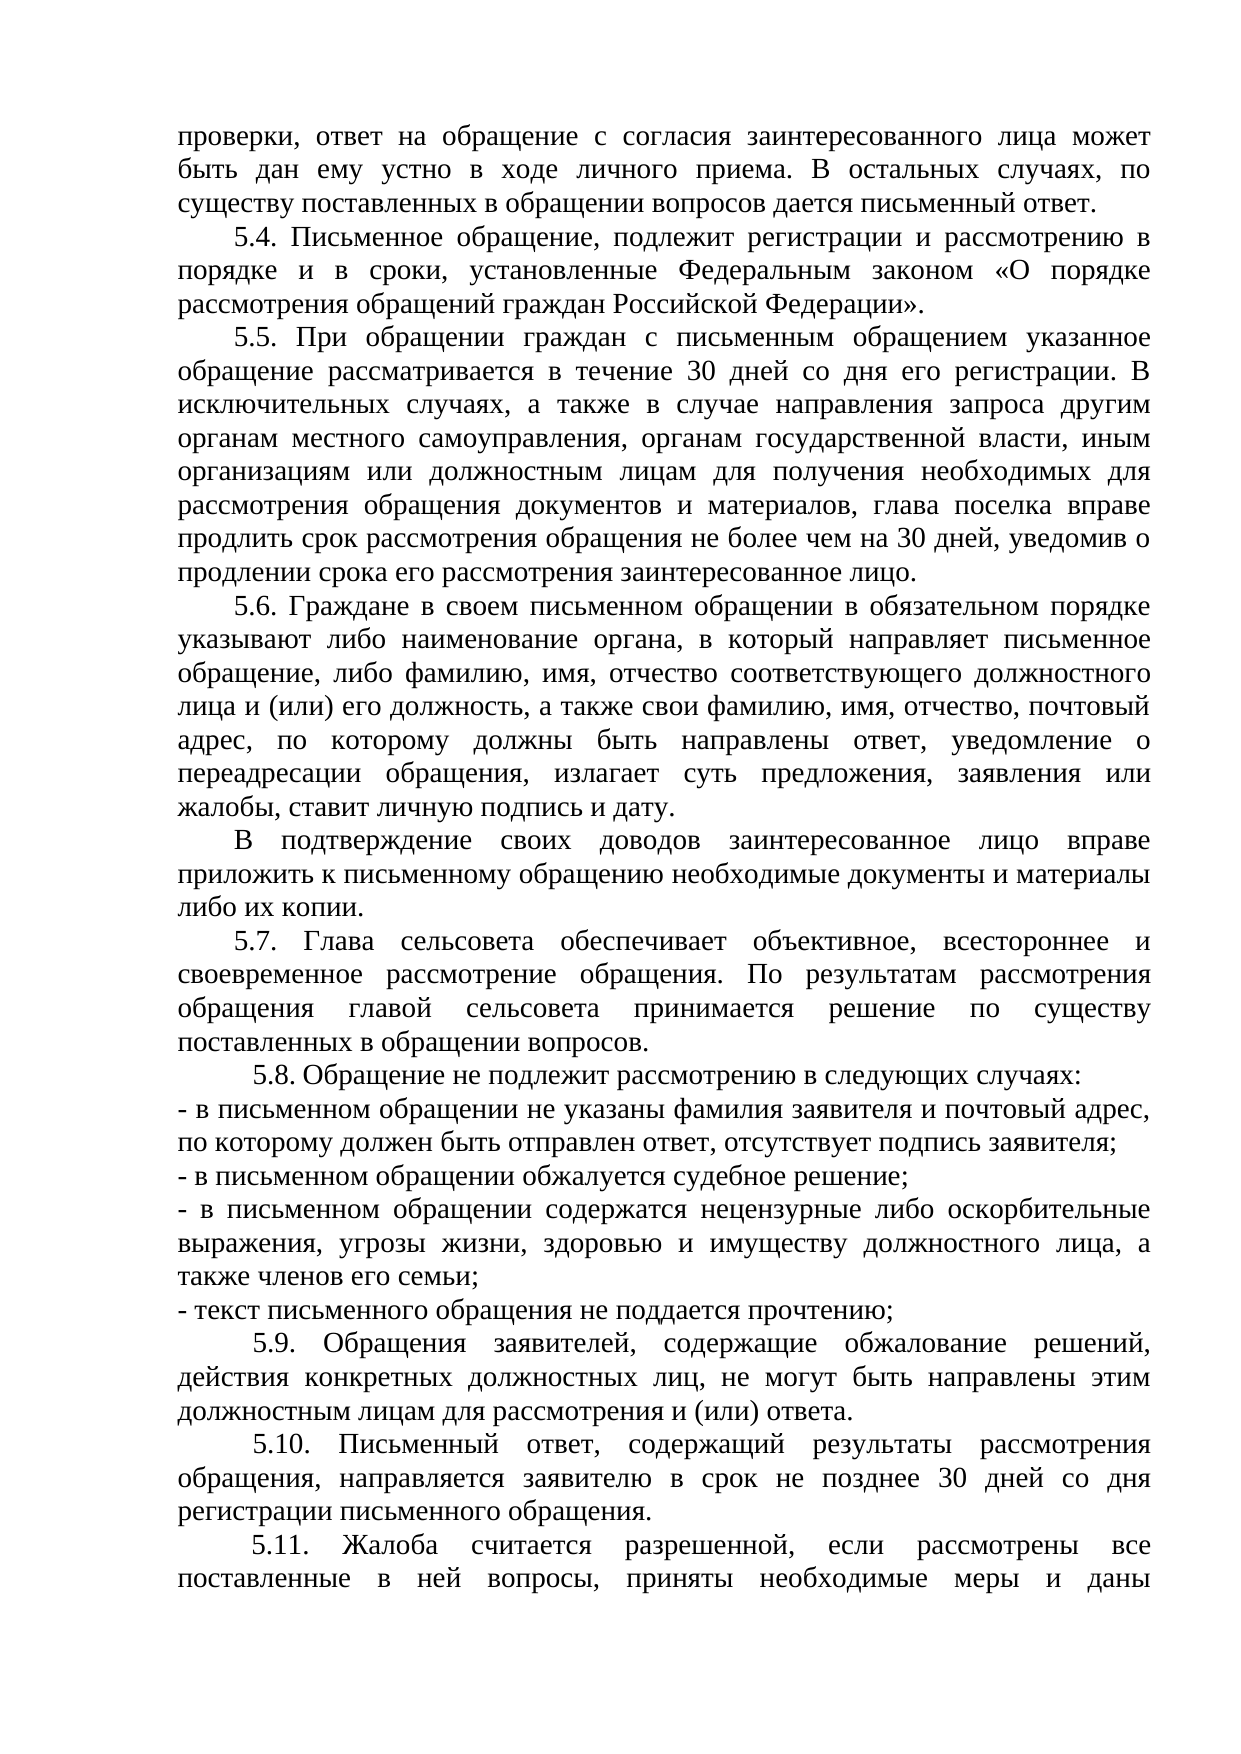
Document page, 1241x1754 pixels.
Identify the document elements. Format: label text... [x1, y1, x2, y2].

text - в письменном обращении содержатся нецензурные либо оскорбительные выражения, угрозы жизни, здоровью и имуществу должностного лица, а также членов его семьи; [177, 1191, 1152, 1292]
text 5.6. Граждане в своем письменном обращении в обязательном порядке указывают либо наименование органа, в который направляет письменное обращение, либо фамилию, имя, отчество соответствующего должностного лица и (или) его должность, а также свои фамилию, имя, отчество, почтовый адрес, по которому должны быть направлены ответ, уведомление о переадресации обращения, излагает суть предложения, заявления или жалобы, ставит личную подпись и дату. [177, 588, 1152, 822]
text 5.4. Письменное обращение, подлежит регистрации и рассмотрению в порядке и в сроки, установленные Федеральным законом «О порядке рассмотрения обращений граждан Российской Федерации». [177, 219, 1152, 319]
text 5.10. Письменный ответ, содержащий результаты рассмотрения обращения, направляется заявителю в срок не позднее 30 дней со дня регистрации письменного обращения. [177, 1426, 1152, 1527]
text - в письменном обращении не указаны фамилия заявителя и почтовый адрес, по которому должен быть отправлен ответ, отсутствует подпись заявителя; [177, 1091, 1152, 1158]
text 5.9. Обращения заявителей, содержащие обжалование решений, действия конкретных должностных лиц, не могут быть направлены этим должностным лицам для рассмотрения и (или) ответа. [177, 1326, 1152, 1426]
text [177, 1527, 1152, 1594]
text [177, 118, 1152, 219]
text - в письменном обращении обжалуется судебное решение; [177, 1158, 1152, 1191]
text - текст письменного обращения не поддается прочтению; [177, 1292, 1152, 1326]
text 5.5. При обращении граждан с письменным обращением указанное обращение рассматривается в течение 30 дней со дня его регистрации. В исключительных случаях, а также в случае направления запроса другим органам местного самоуправления, органам государственной власти, иным организациям или должностным лицам для получения необходимых для рассмотрения обращения документов и материалов, глава поселка вправе продлить срок рассмотрения обращения не более чем на 30 дней, уведомив о продлении срока его рассмотрения заинтересованное лицо. [177, 319, 1152, 588]
text 5.7. Глава сельсовета обеспечивает объективное, всестороннее и своевременное рассмотрение обращения. По результатам рассмотрения обращения главой сельсовета принимается решение по существу поставленных в обращении вопросов. [177, 923, 1152, 1057]
text В подтверждение своих доводов заинтересованное лицо вправе приложить к письменному обращению необходимые документы и материалы либо их копии. [177, 822, 1152, 923]
text 5.8. Обращение не подлежит рассмотрению в следующих случаях: [177, 1057, 1152, 1091]
